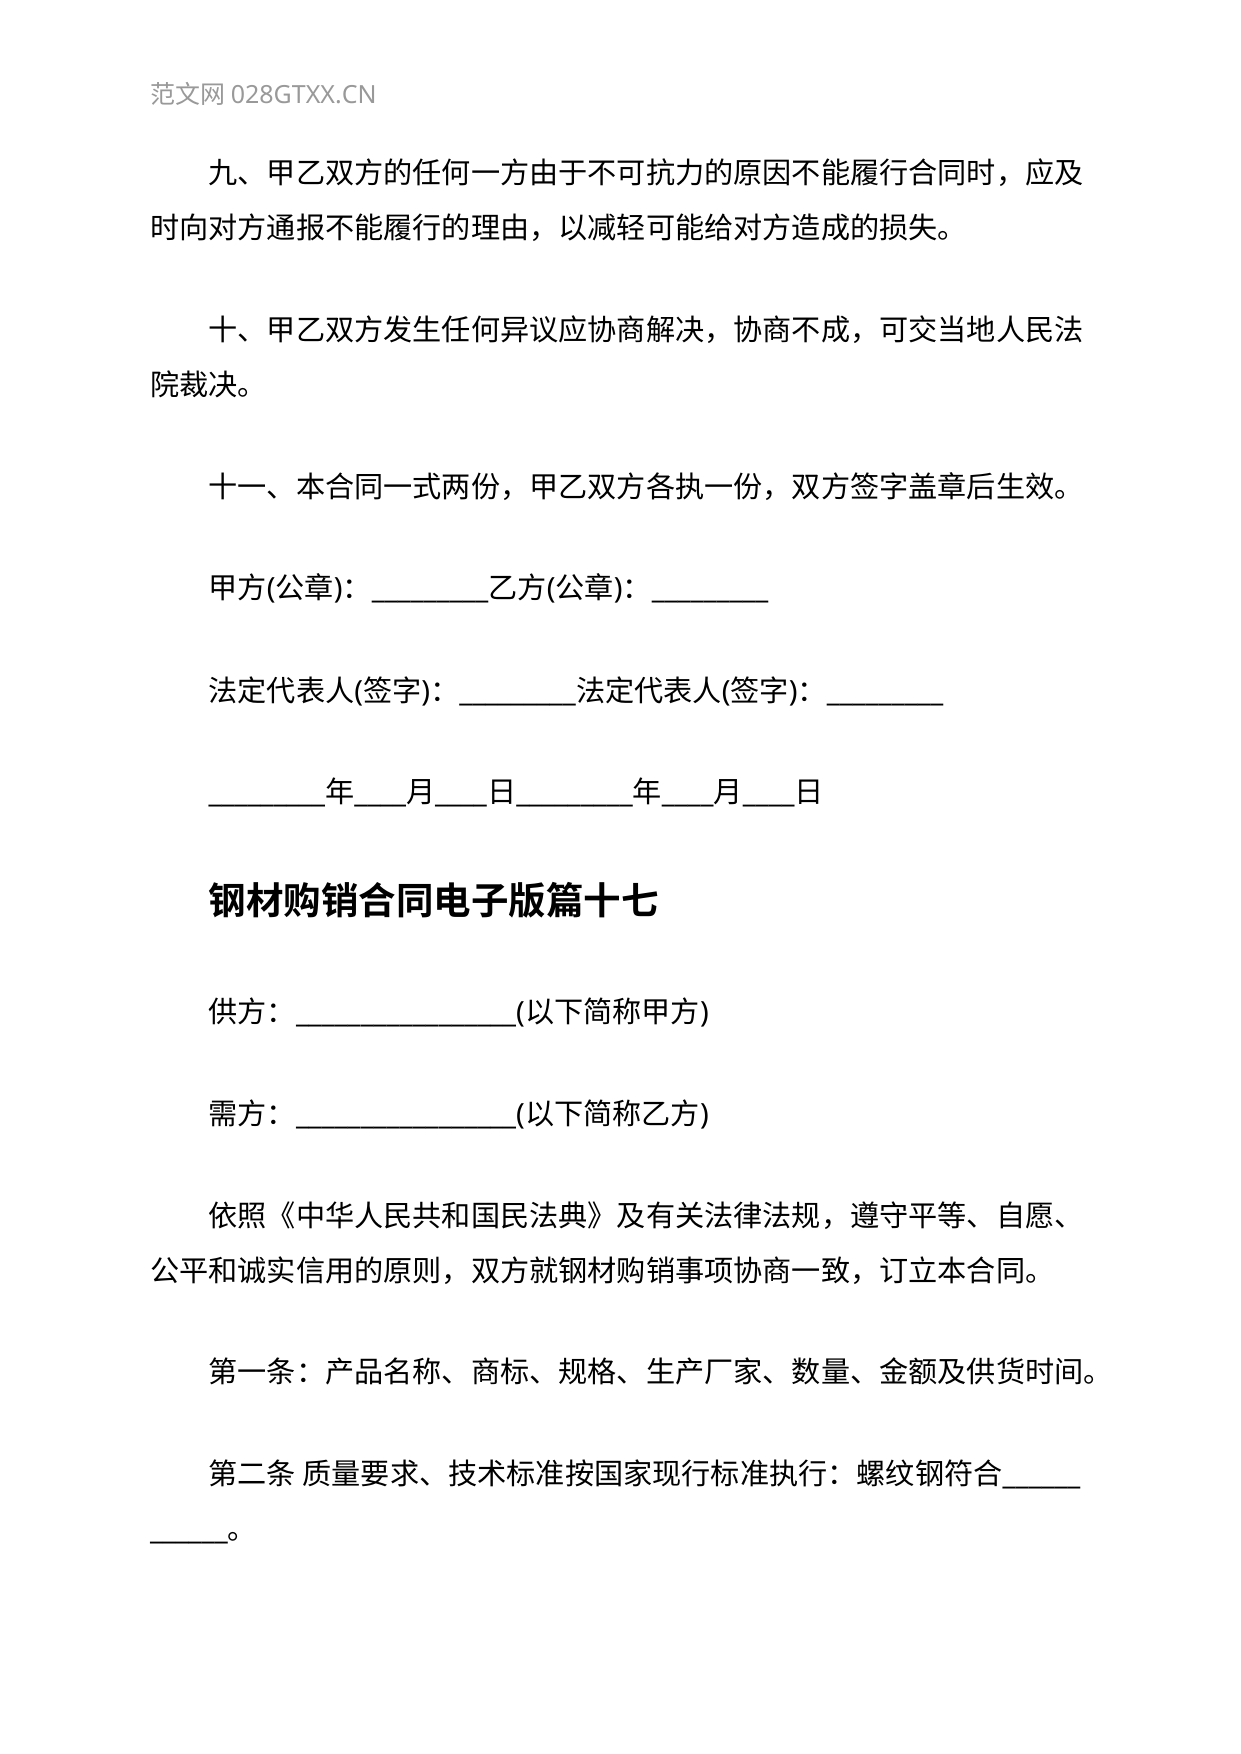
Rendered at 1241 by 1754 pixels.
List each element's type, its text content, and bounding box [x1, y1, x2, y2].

text 十一、本合同一式两份，甲乙双方各执一份，双方签字盖章后生效。 [150, 463, 1090, 506]
text 第二条 质量要求、技术标准按国家现行标准执行：螺纹钢符合____________。 [150, 1451, 1090, 1548]
text 第一条：产品名称、商标、规格、生产厂家、数量、金额及供货时间。 [150, 1349, 1090, 1391]
text 钢材购销合同电子版篇十七 [150, 871, 1090, 925]
text 法定代表人(签字)：_________法定代表人(签字)：_________ [150, 667, 1090, 709]
text 甲方(公章)：_________乙方(公章)：_________ [150, 565, 1090, 607]
text 依照《中华人民共和国民法典》及有关法律法规，遵守平等、自愿、公平和诚实信用的原则，双方就钢材购销事项协商一致，订立本合同。 [150, 1192, 1090, 1289]
text 十、甲乙双方发生任何异议应协商解决，协商不成，可交当地人民法院裁决。 [150, 307, 1090, 404]
text 需方：_________________(以下简称乙方) [150, 1090, 1090, 1133]
text 九、甲乙双方的任何一方由于不可抗力的原因不能履行合同时，应及时向对方通报不能履行的理由，以减轻可能给对方造成的损失。 [150, 150, 1090, 247]
text 供方：_________________(以下简称甲方) [150, 988, 1090, 1031]
text _________年____月____日_________年____月____日 [150, 769, 1090, 811]
